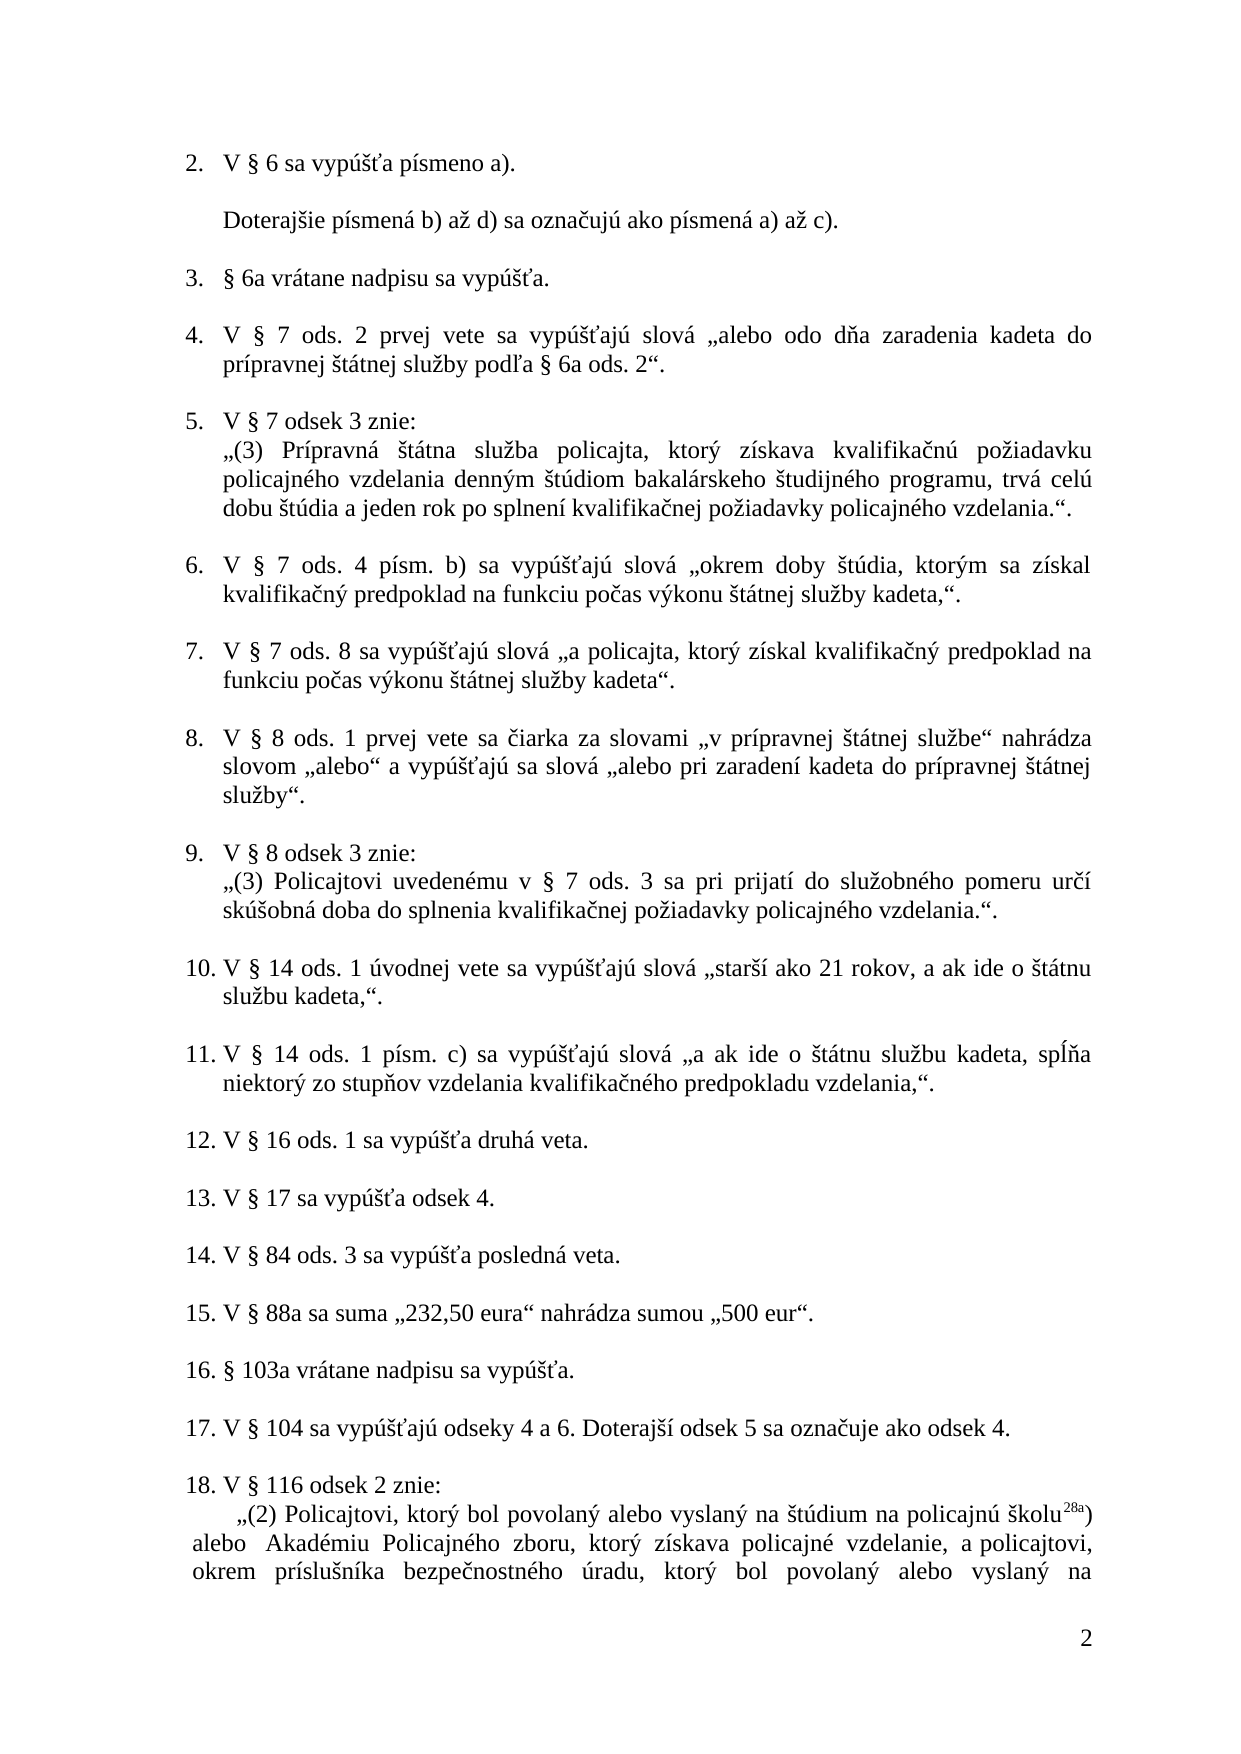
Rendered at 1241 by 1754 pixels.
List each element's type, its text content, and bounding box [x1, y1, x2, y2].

list „(3) Prípravná štátna služba policajta, ktorý získava kvalifikačnú požiadavku policajného vzdelania denným štúdiom bakalárskeho študijného programu, trvá celú dobu štúdia a jeden rok po splnení kvalifikačnej požiadavky policajného vzdelania.“. [223, 435, 1093, 521]
list V § 88a sa suma „232,50 eura“ nahrádza sumou „500 eur“. [185, 1298, 1093, 1326]
list V § 16 ods. 1 sa vypúšťa druhá veta. [185, 1125, 1093, 1154]
list V § 17 sa vypúšťa odsek 4. [185, 1183, 1093, 1211]
list V § 8 odsek 3 znie: [185, 838, 1093, 866]
list V § 104 sa vypúšťajú odseky 4 a 6. Doterajší odsek 5 sa označuje ako odsek 4. [185, 1413, 1093, 1441]
list „(3) Policajtovi uvedenému v § 7 ods. 3 sa pri prijatí do služobného pomeru určí skúšobná doba do splnenia kvalifikačnej požiadavky policajného vzdelania.“. [223, 866, 1093, 924]
list V § 7 odsek 3 znie: [185, 406, 1093, 435]
list V § 14 ods. 1 písm. c) sa vypúšťajú slová „a ak ide o štátnu službu kadeta, spĺňa niektorý zo stupňov vzdelania kvalifikačného predpokladu vzdelania,“. [185, 1039, 1093, 1096]
list V § 8 ods. 1 prvej vete sa čiarka za slovami „v prípravnej štátnej službe“ nahrádza slovom „alebo“ a vypúšťajú sa slová „alebo pri zaradení kadeta do prípravnej štátnej služby“. [185, 723, 1093, 809]
text Doterajšie písmená b) až d) sa označujú ako písmená a) až c). [223, 205, 1093, 234]
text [192, 1499, 1093, 1585]
list V § 7 ods. 8 sa vypúšťajú slová „a policajta, ktorý získal kvalifikačný predpoklad na funkciu počas výkonu štátnej služby kadeta“. [185, 636, 1093, 694]
list V § 14 ods. 1 úvodnej vete sa vypúšťajú slová „starší ako 21 rokov, a ak ide o štátnu službu kadeta,“. [185, 953, 1093, 1010]
list V § 6 sa vypúšťa písmeno a). [185, 148, 1093, 176]
list V § 7 ods. 4 písm. b) sa vypúšťajú slová „okrem doby štúdia, ktorým sa získal kvalifikačný predpoklad na funkciu počas výkonu štátnej služby kadeta,“. [185, 550, 1093, 608]
list V § 7 ods. 2 prvej vete sa vypúšťajú slová „alebo odo dňa zaradenia kadeta do prípravnej štátnej služby podľa § 6a ods. 2“. [185, 320, 1093, 378]
list § 103a vrátane nadpisu sa vypúšťa. [185, 1355, 1093, 1384]
list V § 84 ods. 3 sa vypúšťa posledná veta. [185, 1240, 1093, 1269]
list V § 116 odsek 2 znie: [185, 1470, 1093, 1499]
list § 6a vrátane nadpisu sa vypúšťa. [185, 263, 1093, 291]
